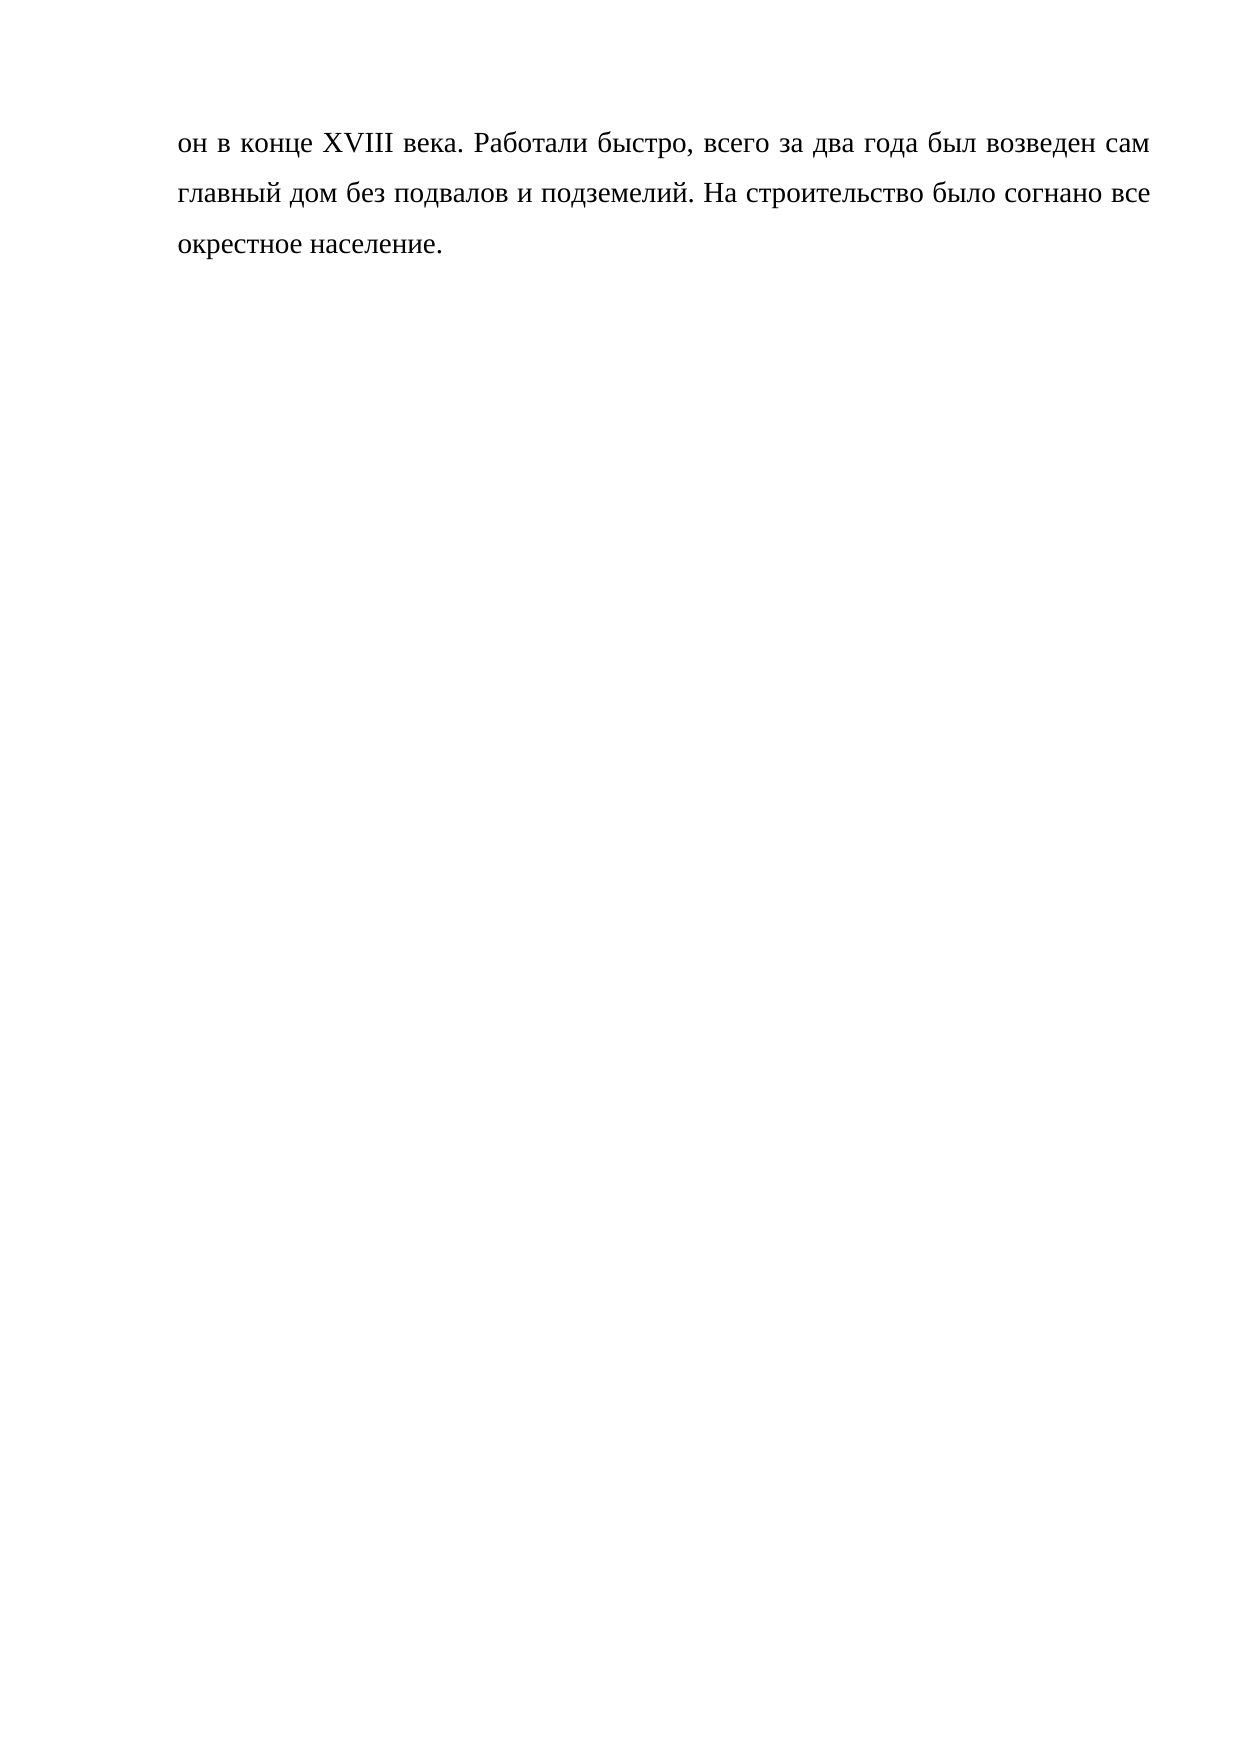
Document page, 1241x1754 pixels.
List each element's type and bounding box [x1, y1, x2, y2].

text [177, 125, 1152, 259]
